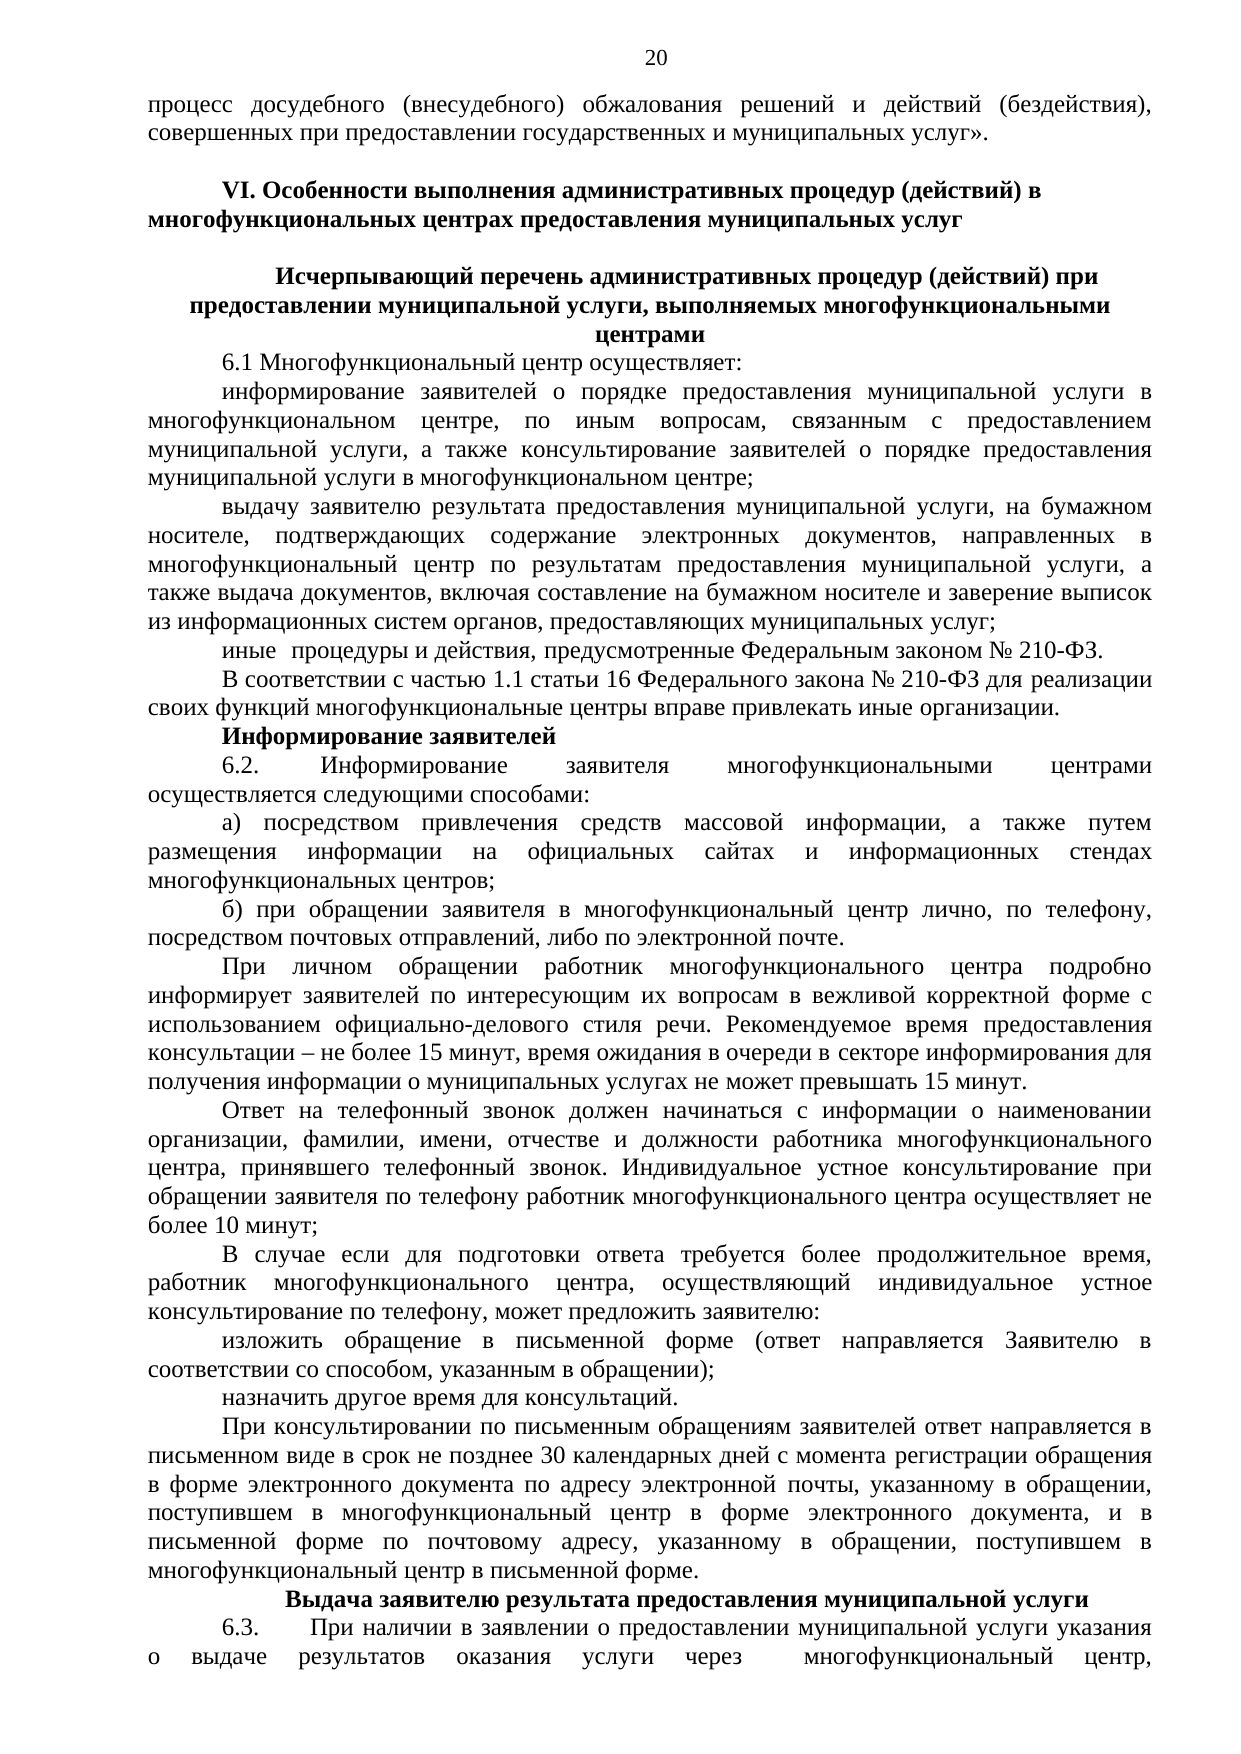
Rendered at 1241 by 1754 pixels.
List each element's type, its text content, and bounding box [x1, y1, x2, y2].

list Информирование заявителя многофункциональными центрами осуществляется следующими способами: [148, 750, 1152, 807]
text изложить обращение в письменной форме (ответ направляется Заявителю в соответствии со способом, указанным в обращении); [148, 1325, 1152, 1382]
subtitle Информирование заявителей [148, 721, 1152, 750]
text При консультировании по письменным обращениям заявителей ответ направляется в письменном виде в срок не позднее 30 календарных дней с момента регистрации обращения в форме электронного документа по адресу электронной почты, указанному в обращении, поступившем в многофункциональный центр в форме электронного документа, и в письменной форме по почтовому адресу, указанному в обращении, поступившем в многофункциональный центр в письменной форме. [148, 1411, 1152, 1584]
subtitle Выдача заявителю результата предоставления муниципальной услуги [148, 1584, 1152, 1612]
text б) при обращении заявителя в многофункциональный центр лично, по телефону, посредством почтовых отправлений, либо по электронной почте. [148, 894, 1152, 951]
text Ответ на телефонный звонок должен начинаться с информации о наименовании организации, фамилии, имени, отчестве и должности работника многофункционального центра, принявшего телефонный звонок. Индивидуальное устное консультирование при обращении заявителя по телефону работник многофункционального центра осуществляет не более 10 минут; [148, 1095, 1152, 1239]
subtitle Исчерпывающий перечень административных процедур (действий) при предоставлении муниципальной услуги, выполняемых многофункциональными центрами [148, 261, 1152, 347]
text назначить другое время для консультаций. [148, 1382, 1152, 1411]
text 6.1 Многофункциональный центр осуществляет: [148, 347, 1152, 376]
text выдачу заявителю результата предоставления муниципальной услуги, на бумажном носителе, подтверждающих содержание электронных документов, направленных в многофункциональный центр по результатам предоставления муниципальной услуги, а также выдача документов, включая составление на бумажном носителе и заверение выписок из информационных систем органов, предоставляющих муниципальных услуг; [148, 491, 1152, 635]
text информирование заявителей о порядке предоставления муниципальной услуги в многофункциональном центре, по иным вопросам, связанным с предоставлением муниципальной услуги, а также консультирование заявителей о порядке предоставления муниципальной услуги в многофункциональном центре; [148, 376, 1152, 491]
text иные процедуры и действия, предусмотренные Федеральным законом № 210-ФЗ. [148, 635, 1152, 664]
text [148, 89, 1152, 146]
subtitle VI. Особенности выполнения административных процедур (действий) в многофункциональных центрах предоставления муниципальных услуг [148, 175, 1152, 232]
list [148, 1612, 1152, 1670]
text В случае если для подготовки ответа требуется более продолжительное время, работник многофункционального центра, осуществляющий индивидуальное устное консультирование по телефону, может предложить заявителю: [148, 1239, 1152, 1325]
text При личном обращении работник многофункционального центра подробно информирует заявителей по интересующим их вопросам в вежливой корректной форме с использованием официально-делового стиля речи. Рекомендуемое время предоставления консультации – не более 15 минут, время ожидания в очереди в секторе информирования для получения информации о муниципальных услугах не может превышать 15 минут. [148, 951, 1152, 1095]
text В соответствии с частью 1.1 статьи 16 Федерального закона № 210-ФЗ для реализации своих функций многофункциональные центры вправе привлекать иные организации. [148, 664, 1152, 721]
text а) посредством привлечения средств массовой информации, а также путем размещения информации на официальных сайтах и информационных стендах многофункциональных центров; [148, 807, 1152, 894]
